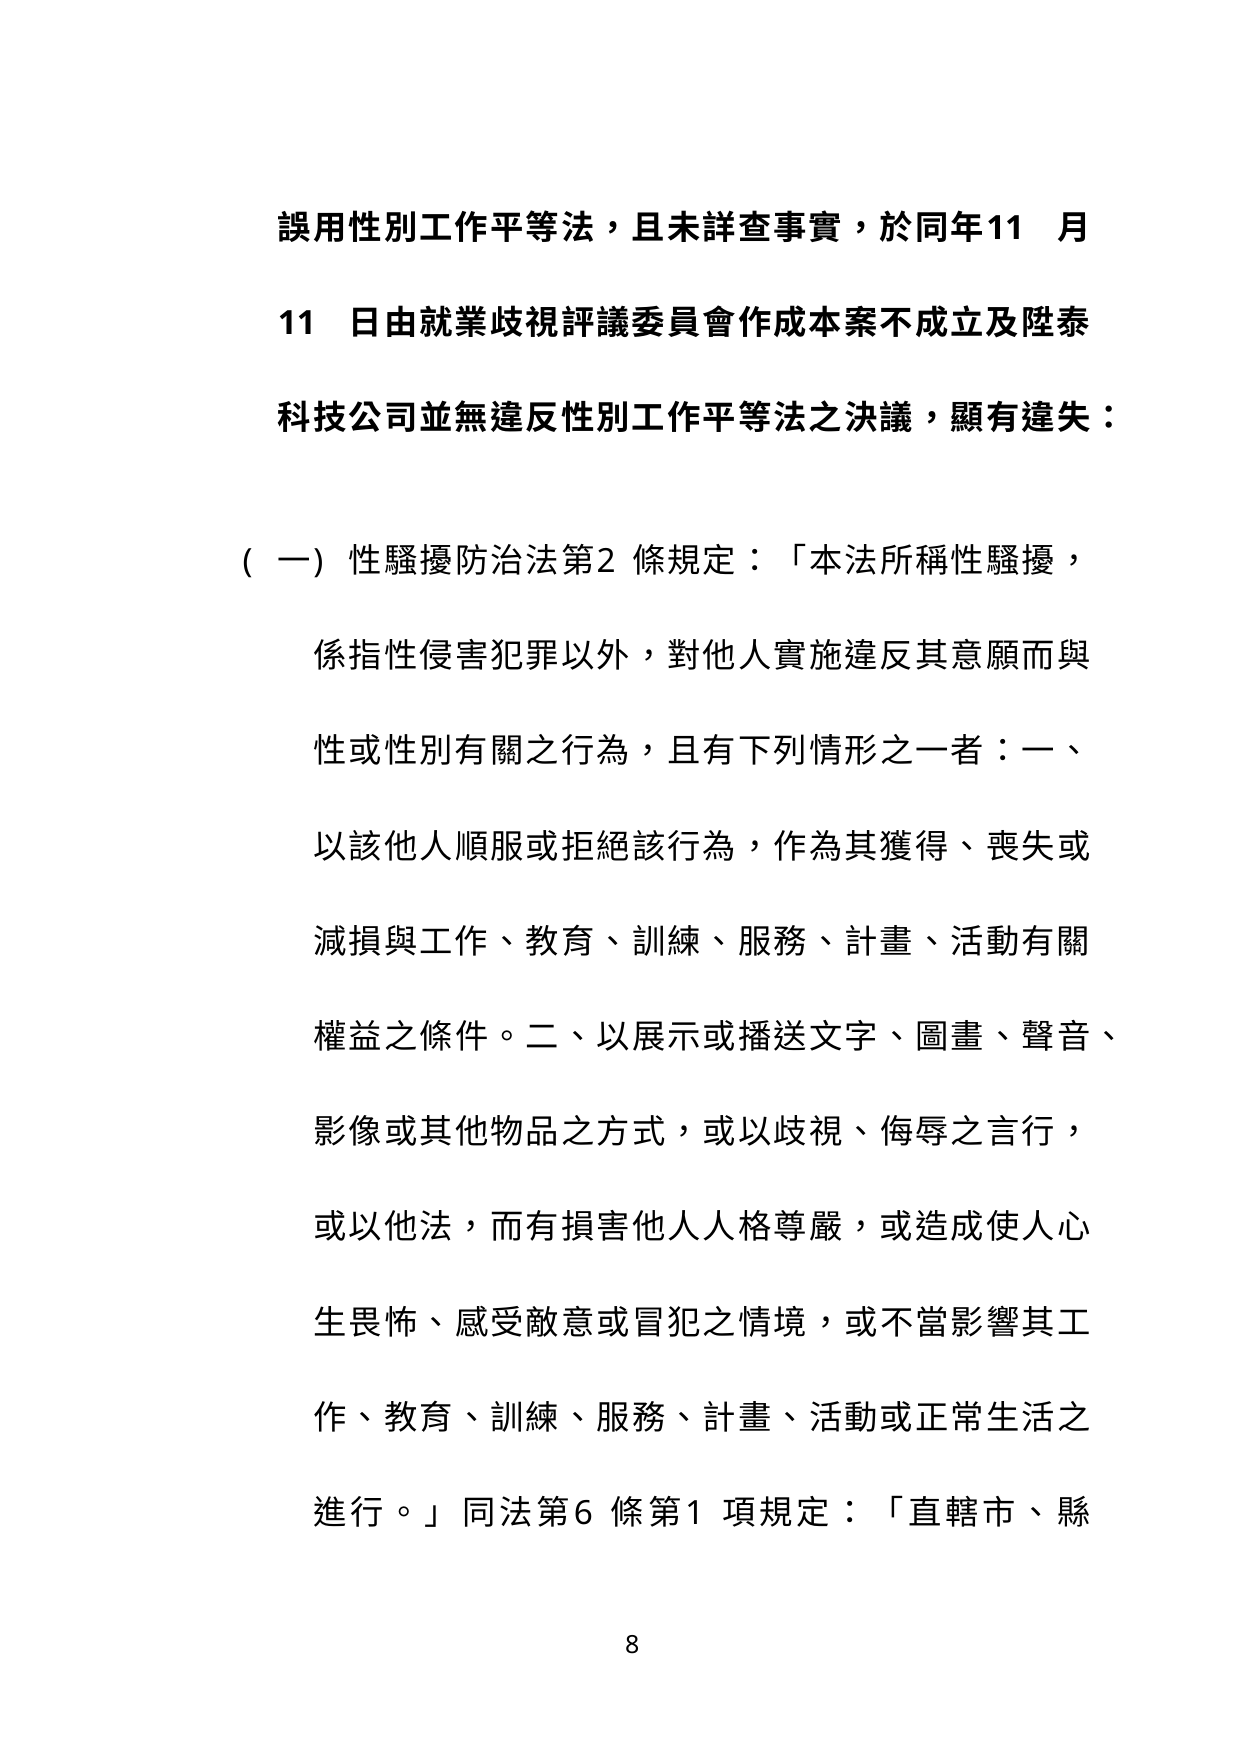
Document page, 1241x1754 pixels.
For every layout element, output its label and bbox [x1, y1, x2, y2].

subtitle [242, 510, 1092, 1558]
subtitle [207, 177, 1092, 510]
